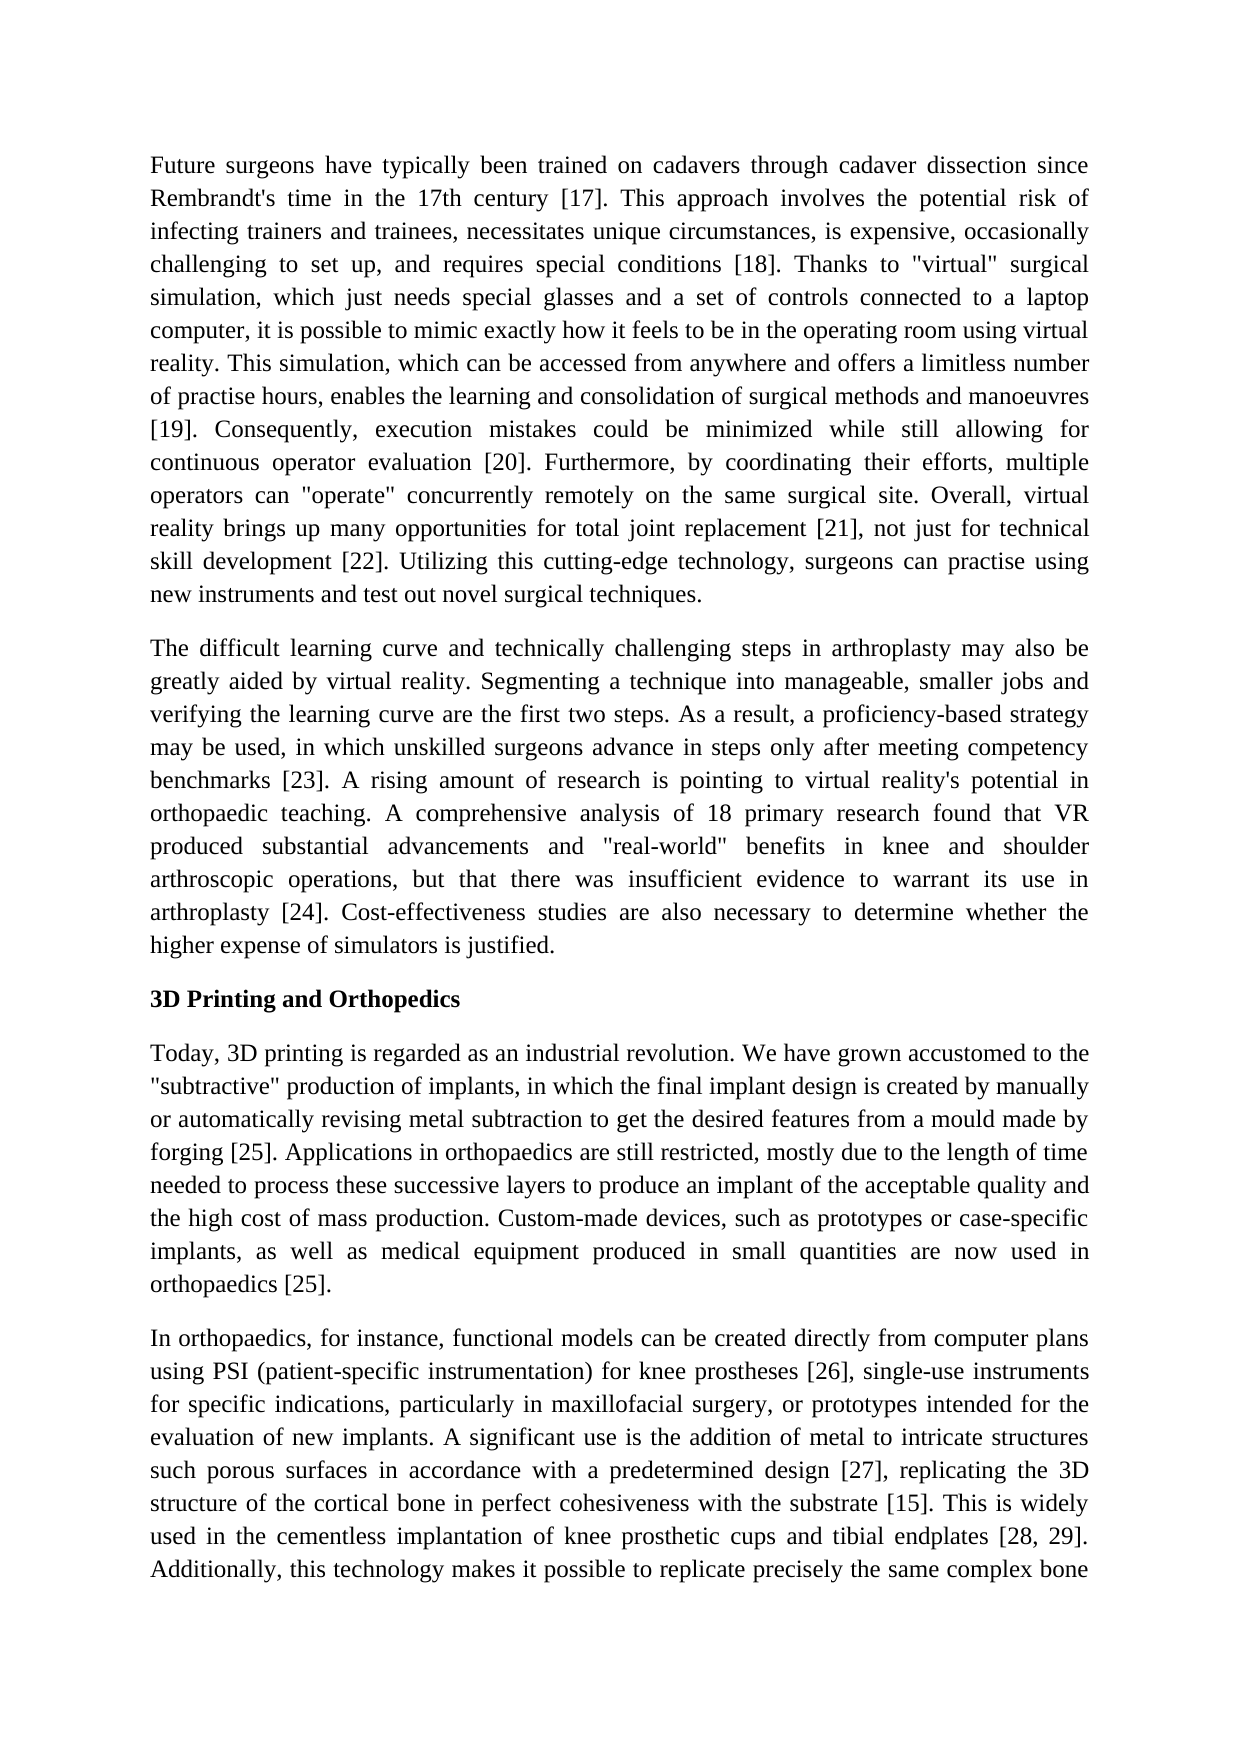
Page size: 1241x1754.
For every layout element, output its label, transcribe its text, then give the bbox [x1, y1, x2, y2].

text Today, 3D printing is regarded as an industrial revolution. We have grown accustomed to the "subtractive" production of implants, in which the final implant design is created by manually or automatically revising metal subtraction to get the desired features from a mould made by forging [25]. Applications in orthopaedics are still restricted, mostly due to the length of time needed to process these successive layers to produce an implant of the acceptable quality and the high cost of mass production. Custom-made devices, such as prototypes or case-specific implants, as well as medical equipment produced in small quantities are now used in orthopaedics [25]. [150, 1038, 1090, 1298]
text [150, 1323, 1090, 1583]
text 3D Printing and Orthopedics [150, 984, 1090, 1013]
text The difficult learning curve and technically challenging steps in arthroplasty may also be greatly aided by virtual reality. Segmenting a technique into manageable, smaller jobs and verifying the learning curve are the first two steps. As a result, a proficiency-based strategy may be used, in which unskilled surgeons advance in steps only after meeting competency benchmarks [23]. A rising amount of research is pointing to virtual reality's potential in orthopaedic teaching. A comprehensive analysis of 18 primary research found that VR produced substantial advancements and "real-world" benefits in knee and shoulder arthroscopic operations, but that there was insufficient evidence to warrant its use in arthroplasty [24]. Cost-effectiveness studies are also necessary to determine whether the higher expense of simulators is justified. [150, 633, 1090, 959]
text Future surgeons have typically been trained on cadavers through cadaver dissection since Rembrandt's time in the 17th century [17]. This approach involves the potential risk of infecting trainers and trainees, necessitates unique circumstances, is expensive, occasionally challenging to set up, and requires special conditions [18]. Thanks to "virtual" surgical simulation, which just needs special glasses and a set of controls connected to a laptop computer, it is possible to mimic exactly how it feels to be in the operating room using virtual reality. This simulation, which can be accessed from anywhere and offers a limitless number of practise hours, enables the learning and consolidation of surgical methods and manoeuvres [19]. Consequently, execution mistakes could be minimized while still allowing for continuous operator evaluation [20]. Furthermore, by coordinating their efforts, multiple operators can "operate" concurrently remotely on the same surgical site. Overall, virtual reality brings up many opportunities for total joint replacement [21], not just for technical skill development [22]. Utilizing this cutting-edge technology, surgeons can practise using new instruments and test out novel surgical techniques. [150, 150, 1090, 608]
